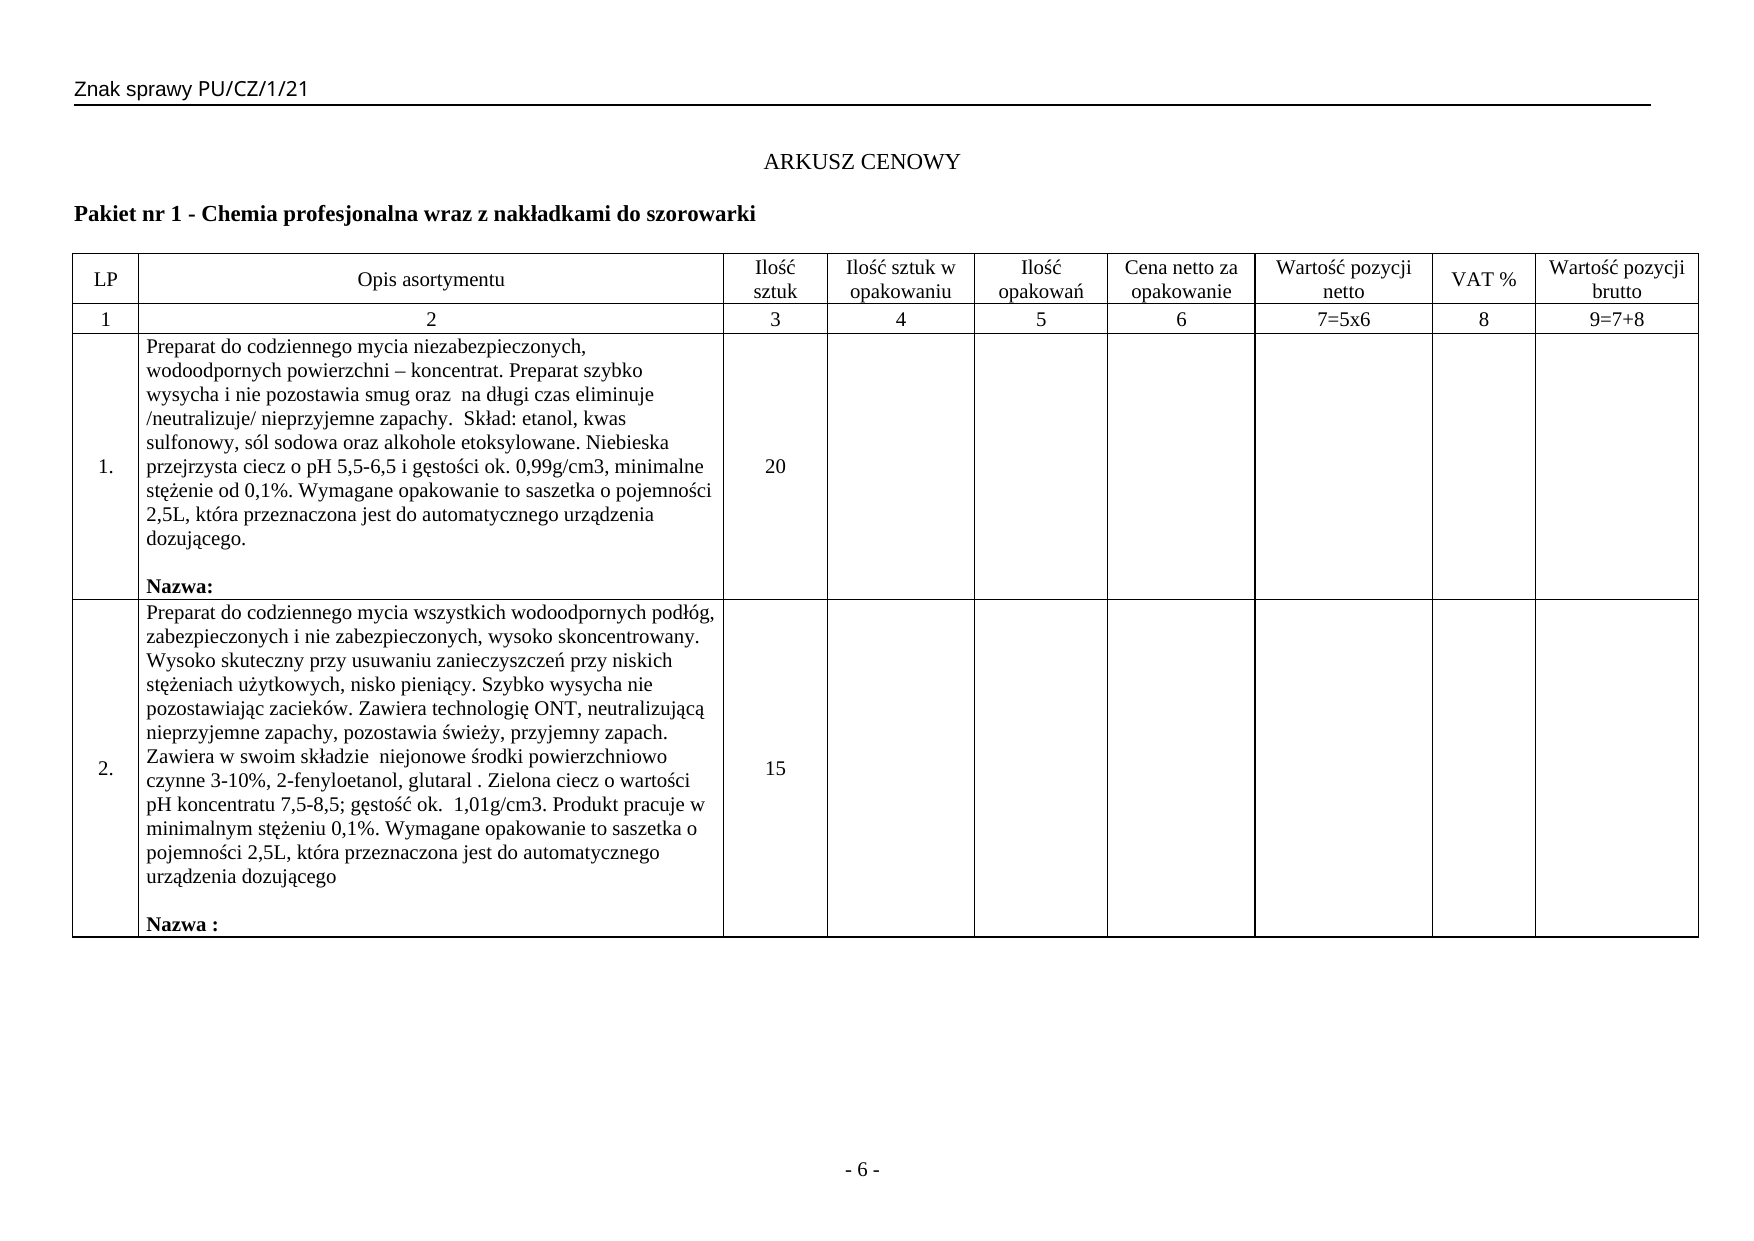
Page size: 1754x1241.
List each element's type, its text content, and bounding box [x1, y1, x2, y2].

table_header LP [73, 254, 138, 303]
table_cell 3 [724, 304, 827, 333]
table_cell [975, 334, 1107, 598]
table_cell 8 [1433, 304, 1535, 333]
table_cell 6 [1108, 304, 1254, 333]
table_cell [1433, 334, 1535, 598]
table_cell [1108, 600, 1254, 936]
text ARKUSZ CENOWY [74, 148, 1651, 174]
table_cell 1. [73, 334, 138, 598]
table_cell [1433, 600, 1535, 936]
table_header Cena netto za opakowanie [1108, 254, 1254, 303]
table_cell 7=5x6 [1256, 304, 1432, 333]
table_header Ilość sztuk w opakowaniu [828, 254, 974, 303]
table_header Wartość pozycji brutto [1536, 254, 1698, 303]
table_cell Preparat do codziennego mycia wszystkich wodoodpornych podłóg, zabezpieczonych i nie zabezpieczonych, wysoko skoncentrowany. Wysoko skuteczny przy usuwaniu zanieczyszczeń przy niskich stężeniach użytkowych, nisko pieniący. Szybko wysycha nie pozostawiając zacieków. Zawiera technologię ONT, neutralizującą nieprzyjemne zapachy, pozostawia świeży, przyjemny zapach. Zawiera w swoim składzie niejonowe środki powierzchniowo czynne 3-10%, 2-fenyloetanol, glutaral . Zielona ciecz o wartości pH koncentratu 7,5-8,5; gęstość ok. 1,01g/cm3. Produkt pracuje w minimalnym stężeniu 0,1%. Wymagane opakowanie to saszetka o pojemności 2,5L, która przeznaczona jest do automatycznego urządzenia dozującego Nazwa : [139, 600, 723, 936]
table_header VAT % [1433, 254, 1535, 303]
table_cell 15 [724, 600, 827, 936]
table_cell [1108, 334, 1254, 598]
table_cell [1256, 600, 1432, 936]
table_header Opis asortymentu [139, 254, 723, 303]
table_cell [1536, 334, 1698, 598]
table_cell 2. [73, 600, 138, 936]
table_cell 1 [73, 304, 138, 333]
table_cell [828, 600, 974, 936]
table_header Ilość opakowań [975, 254, 1107, 303]
table_cell 20 [724, 334, 827, 598]
table_cell 2 [139, 304, 723, 333]
table_header Wartość pozycji netto [1256, 254, 1432, 303]
table_cell [828, 334, 974, 598]
table_cell 4 [828, 304, 974, 333]
table_cell Preparat do codziennego mycia niezabezpieczonych, wodoodpornych powierzchni – koncentrat. Preparat szybko wysycha i nie pozostawia smug oraz na długi czas eliminuje /neutralizuje/ nieprzyjemne zapachy. Skład: etanol, kwas sulfonowy, sól sodowa oraz alkohole etoksylowane. Niebieska przejrzysta ciecz o pH 5,5-6,5 i gęstości ok. 0,99g/cm3, minimalne stężenie od 0,1%. Wymagane opakowanie to saszetka o pojemności 2,5L, która przeznaczona jest do automatycznego urządzenia dozującego. Nazwa: [139, 334, 723, 598]
table_cell [1256, 334, 1432, 598]
table_cell [975, 600, 1107, 936]
text Pakiet nr 1 - Chemia profesjonalna wraz z nakładkami do szorowarki [74, 200, 1651, 227]
table_cell 5 [975, 304, 1107, 333]
table_cell [1536, 600, 1698, 936]
table_cell 9=7+8 [1536, 304, 1698, 333]
table_header Ilość sztuk [724, 254, 827, 303]
